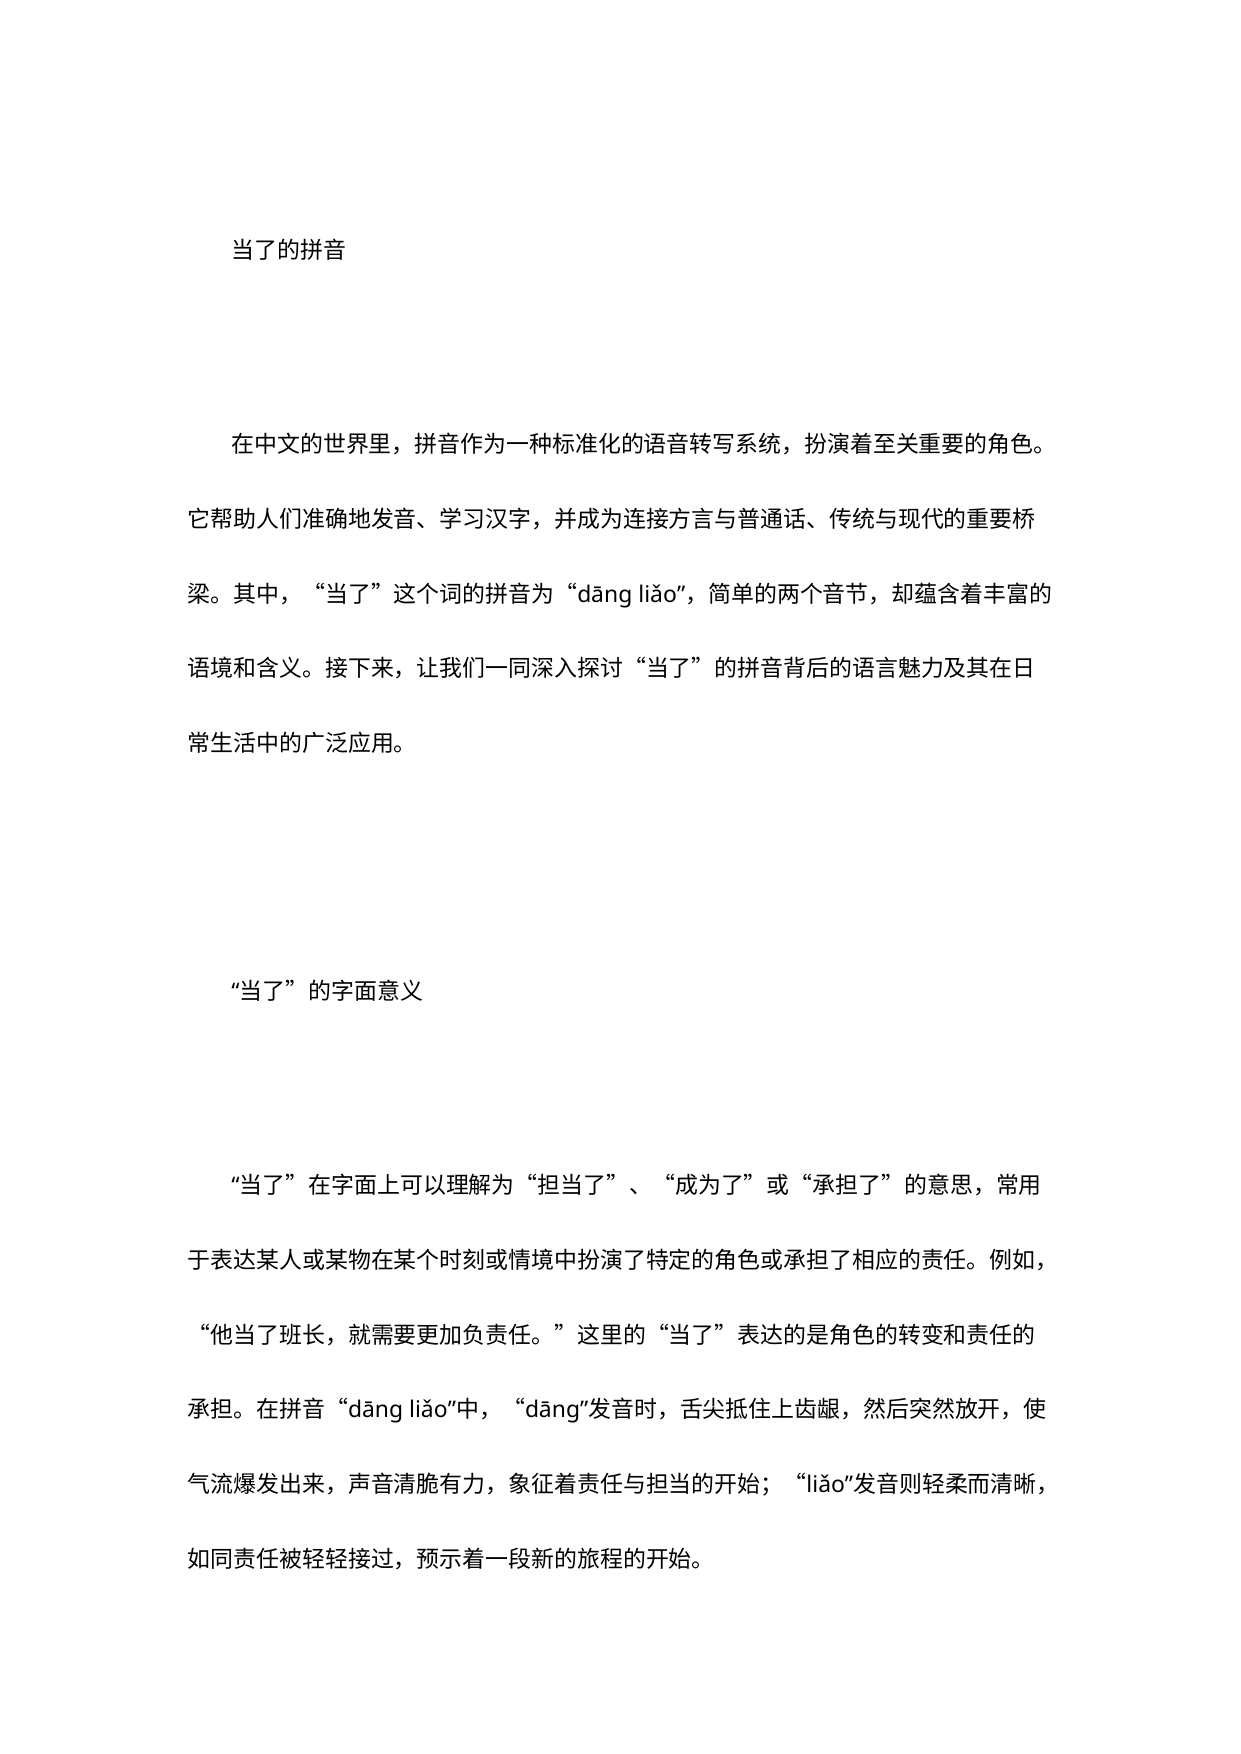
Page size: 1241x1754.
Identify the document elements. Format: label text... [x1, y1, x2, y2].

text 当了的拼音 [187, 216, 1053, 281]
text 在中文的世界里，拼音作为一种标准化的语音转写系统，扮演着至关重要的角色。它帮助人们准确地发音、学习汉字，并成为连接方言与普通话、传统与现代的重要桥梁。其中，“当了”这个词的拼音为“dāng liǎo”，简单的两个音节，却蕴含着丰富的语境和含义。接下来，让我们一同深入探讨“当了”的拼音背后的语言魅力及其在日常生活中的广泛应用。 [187, 410, 1053, 774]
text “当了”在字面上可以理解为“担当了”、“成为了”或“承担了”的意思，常用于表达某人或某物在某个时刻或情境中扮演了特定的角色或承担了相应的责任。例如，“他当了班长，就需要更加负责任。”这里的“当了”表达的是角色的转变和责任的承担。在拼音“dāng liǎo”中，“dāng”发音时，舌尖抵住上齿龈，然后突然放开，使气流爆发出来，声音清脆有力，象征着责任与担当的开始；“liǎo”发音则轻柔而清晰，如同责任被轻轻接过，预示着一段新的旅程的开始。 [187, 1151, 1053, 1590]
text “当了”的字面意义 [187, 957, 1053, 1022]
